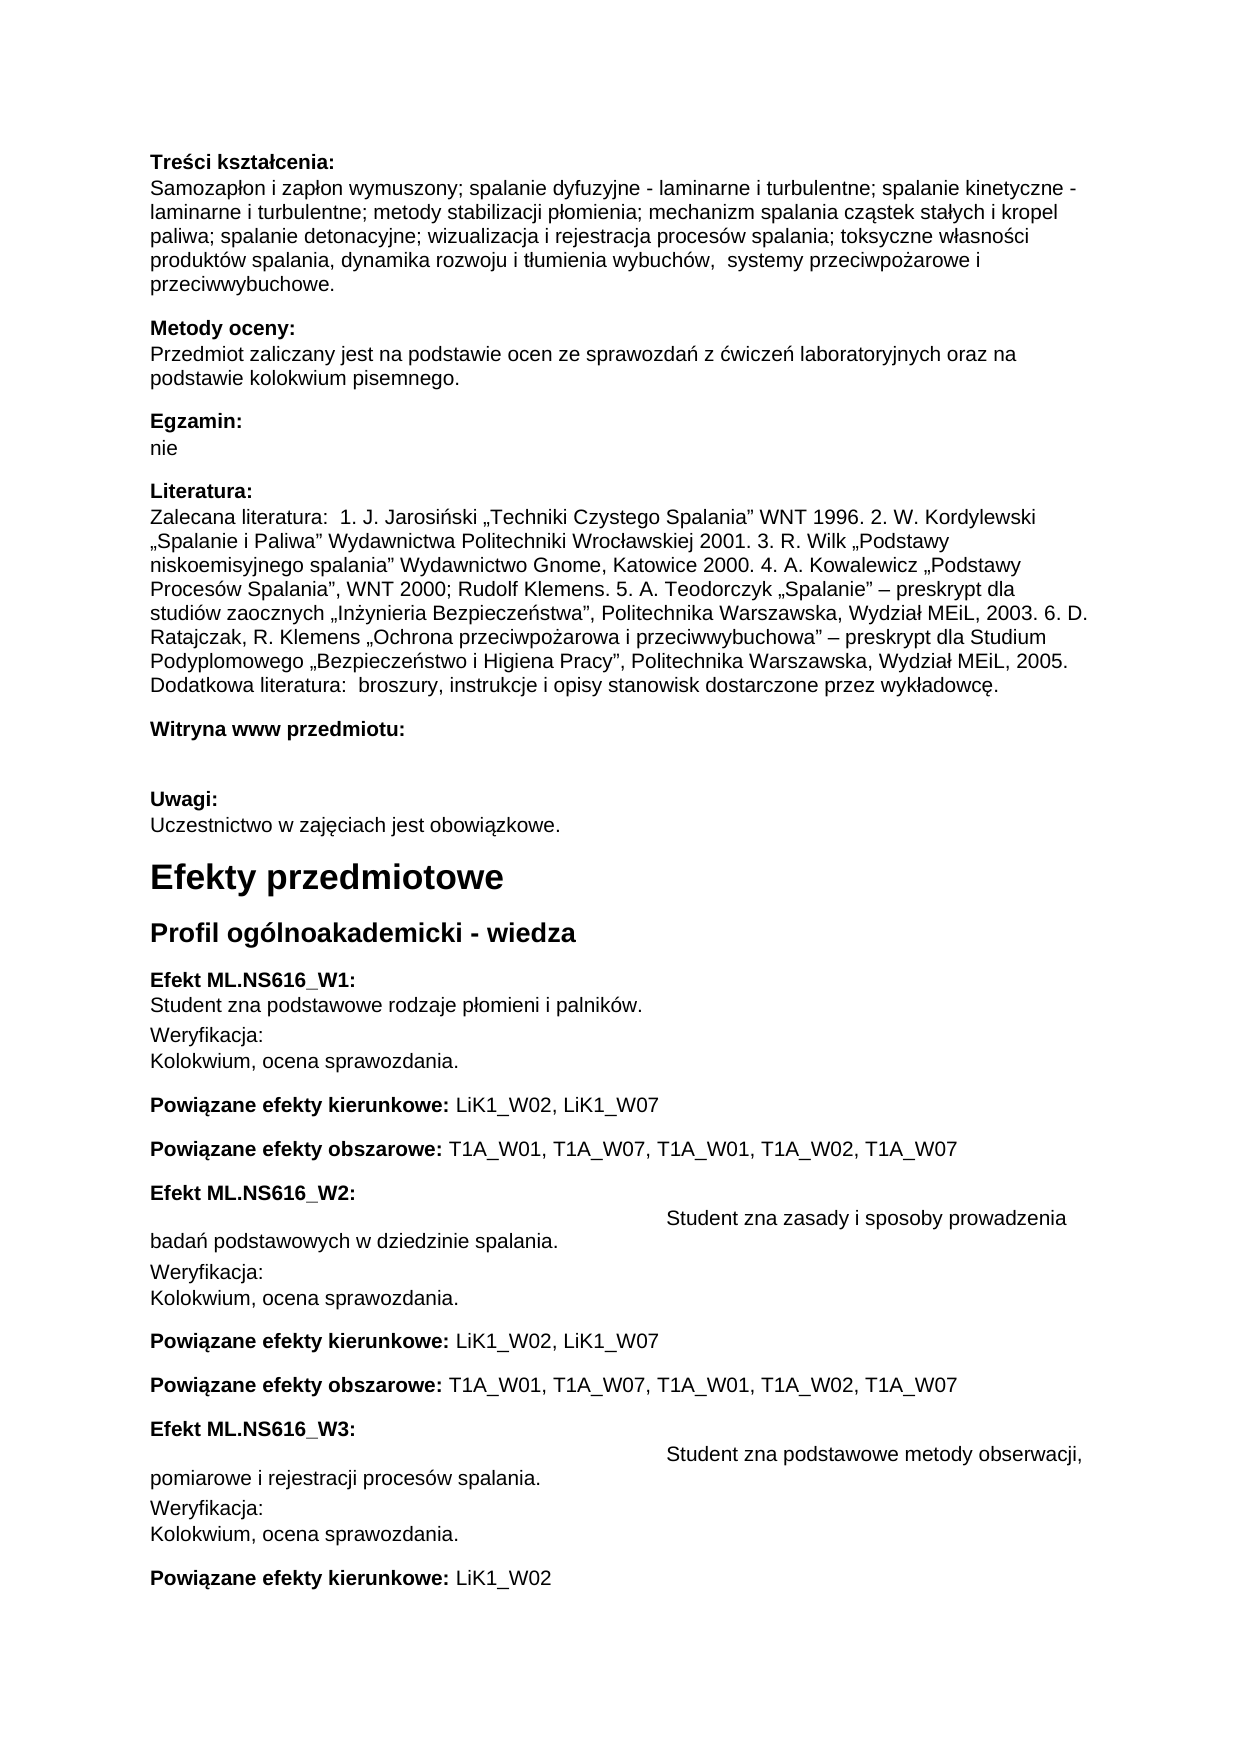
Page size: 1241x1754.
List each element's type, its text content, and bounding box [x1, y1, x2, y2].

text Powiązane efekty kierunkowe: LiK1_W02, LiK1_W07 [150, 1093, 1090, 1117]
text Efekt ML.NS616_W3: [150, 1417, 1090, 1441]
text Treści kształcenia: [150, 150, 1090, 174]
text Egzamin: [150, 409, 1090, 433]
text Kolokwium, ocena sprawozdania. [150, 1286, 1090, 1309]
text Uczestnictwo w zajęciach jest obowiązkowe. [150, 812, 1090, 836]
subtitle Efekty przedmiotowe [150, 856, 1090, 897]
text Efekt ML.NS616_W2: [150, 1180, 1090, 1204]
text Student zna podstawowe rodzaje płomieni i palników. [150, 993, 1090, 1017]
text Weryfikacja: [150, 1496, 1090, 1520]
text Student zna zasady i sposoby prowadzenia badań podstawowych w dziedzinie spalania. [150, 1205, 1090, 1253]
text Witryna www przedmiotu: [150, 717, 1090, 741]
subtitle Profil ogólnoakademicki - wiedza [150, 917, 1090, 948]
text Metody oceny: [150, 316, 1090, 339]
text Powiązane efekty obszarowe: T1A_W01, T1A_W07, T1A_W01, T1A_W02, T1A_W07 [150, 1373, 1090, 1397]
text Samozapłon i zapłon wymuszony; spalanie dyfuzyjne - laminarne i turbulentne; spalanie kinetyczne - laminarne i turbulentne; metody stabilizacji płomienia; mechanizm spalania cząstek stałych i kropel paliwa; spalanie detonacyjne; wizualizacja i rejestracja procesów spalania; toksyczne własności produktów spalania, dynamika rozwoju i tłumienia wybuchów, systemy przeciwpożarowe i przeciwwybuchowe. [150, 176, 1090, 296]
text Efekt ML.NS616_W1: [150, 968, 1090, 992]
text Kolokwium, ocena sprawozdania. [150, 1522, 1090, 1546]
text Przedmiot zaliczany jest na podstawie ocen ze sprawozdań z ćwiczeń laboratoryjnych oraz na podstawie kolokwium pisemnego. [150, 342, 1090, 389]
text Zalecana literatura: 1. J. Jarosiński „Techniki Czystego Spalania” WNT 1996. 2. W. Kordylewski „Spalanie i Paliwa” Wydawnictwa Politechniki Wrocławskiej 2001. 3. R. Wilk „Podstawy niskoemisyjnego spalania” Wydawnictwo Gnome, Katowice 2000. 4. A. Kowalewicz „Podstawy Procesów Spalania”, WNT 2000; Rudolf Klemens. 5. A. Teodorczyk „Spalanie” – preskrypt dla studiów zaocznych „Inżynieria Bezpieczeństwa”, Politechnika Warszawska, Wydział MEiL, 2003. 6. D. Ratajczak, R. Klemens „Ochrona przeciwpożarowa i przeciwwybuchowa” – preskrypt dla Studium Podyplomowego „Bezpieczeństwo i Higiena Pracy”, Politechnika Warszawska, Wydział MEiL, 2005. Dodatkowa literatura: broszury, instrukcje i opisy stanowisk dostarczone przez wykładowcę. [150, 505, 1090, 697]
text Weryfikacja: [150, 1259, 1090, 1283]
text Powiązane efekty kierunkowe: LiK1_W02 [150, 1566, 1090, 1590]
text Student zna podstawowe metody obserwacji, pomiarowe i rejestracji procesów spalania. [150, 1442, 1090, 1490]
text Powiązane efekty kierunkowe: LiK1_W02, LiK1_W07 [150, 1329, 1090, 1353]
text nie [150, 435, 1090, 459]
text Kolokwium, ocena sprawozdania. [150, 1049, 1090, 1073]
text Literatura: [150, 479, 1090, 503]
text Powiązane efekty obszarowe: T1A_W01, T1A_W07, T1A_W01, T1A_W02, T1A_W07 [150, 1137, 1090, 1161]
text Uwagi: [150, 786, 1090, 810]
text Weryfikacja: [150, 1023, 1090, 1047]
